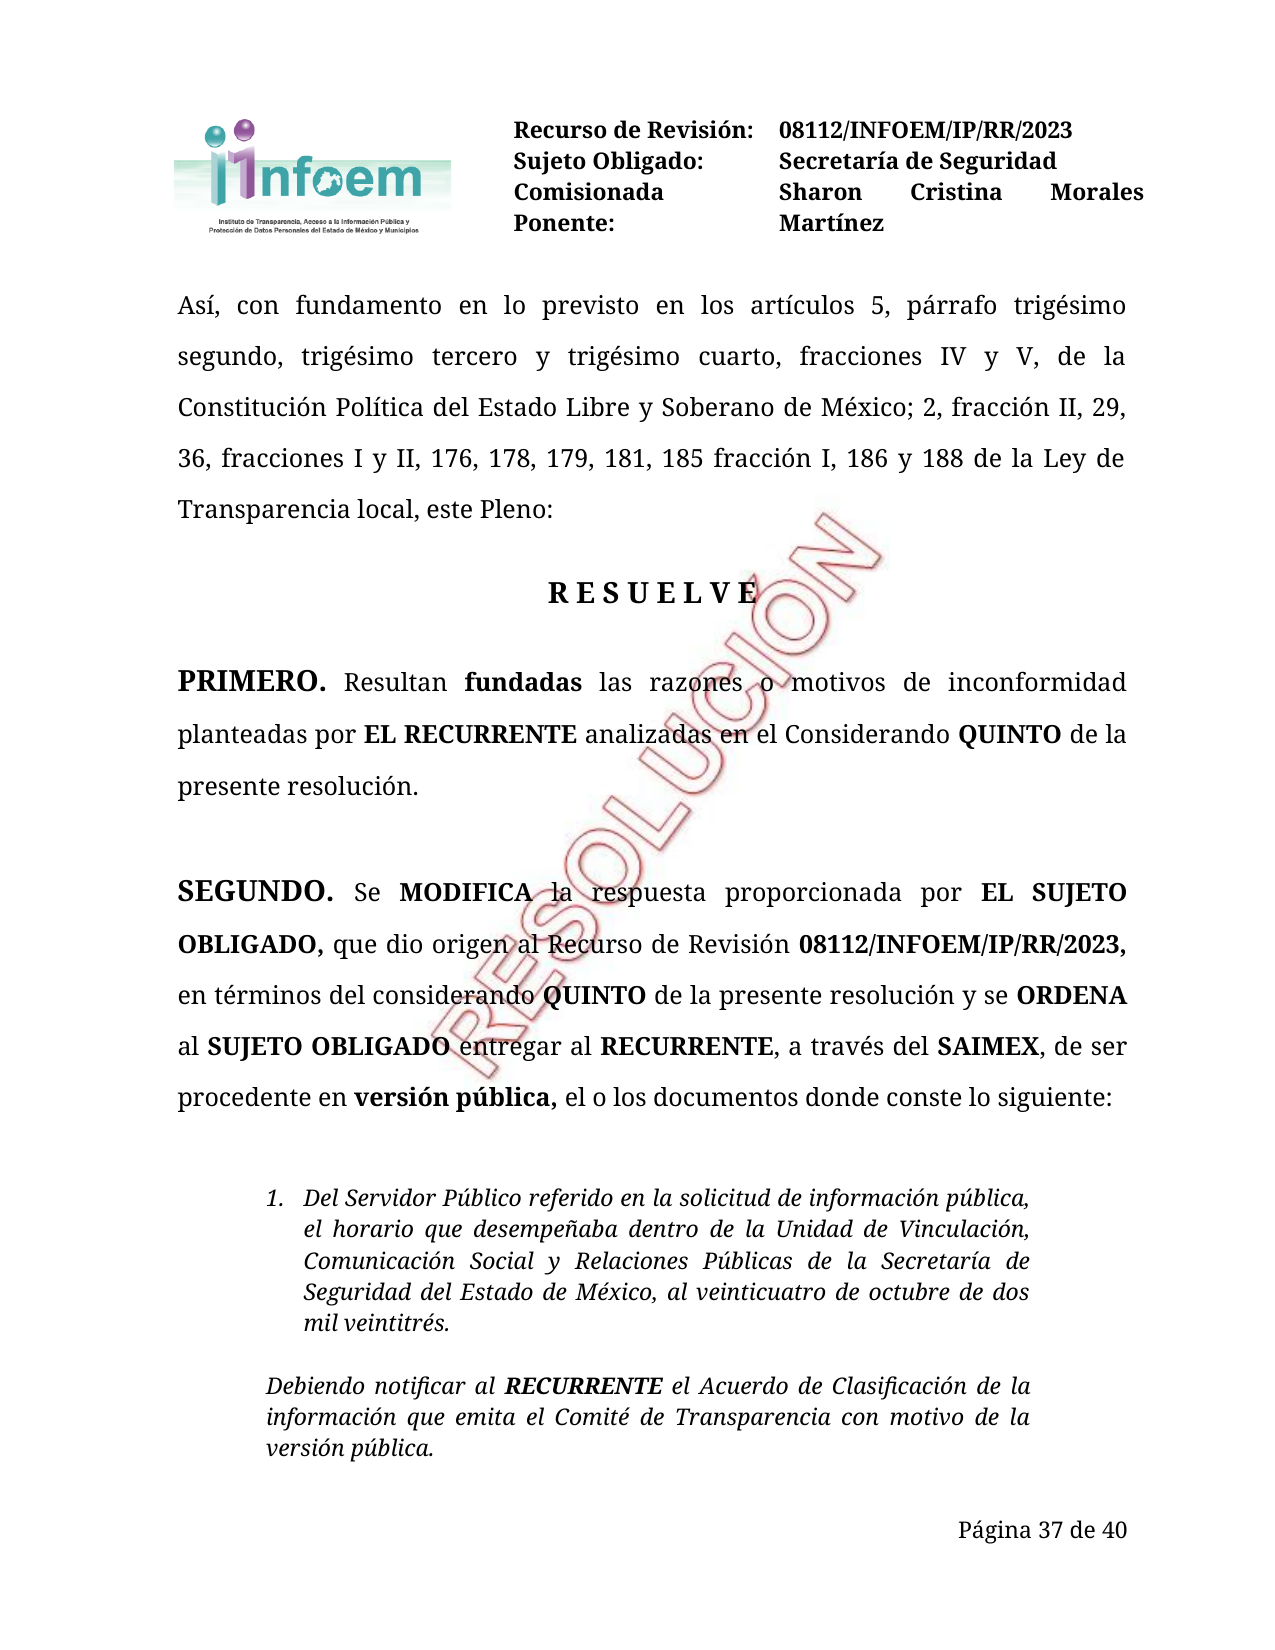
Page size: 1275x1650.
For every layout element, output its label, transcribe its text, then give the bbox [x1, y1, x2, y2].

text Debiendo notificar al RECURRENTE el Acuerdo de Clasificación de la información que emita el Comité de Transparencia con motivo de la versión pública. [266, 1370, 1034, 1463]
text Así, con fundamento en lo previsto en los artículos 5, párrafo trigésimo segundo, trigésimo tercero y trigésimo cuarto, fracciones IV y V, de la Constitución Política del Estado Libre y Soberano de México; 2, fracción II, 29, 36, fracciones I y II, 176, 178, 179, 181, 185 fracción I, 186 y 188 de la Ley de Transparencia local, este Pleno: [177, 287, 1127, 526]
text R E S U E L V E [177, 572, 1127, 612]
text SEGUNDO. Se MODIFICA la respuesta proporcionada por EL SUJETO OBLIGADO, que dio origen al Recurso de Revisión 08112/INFOEM/IP/RR/2023, en términos del considerando QUINTO de la presente resolución y se ORDENA al SUJETO OBLIGADO entregar al RECURRENTE, a través del SAIMEX, de ser procedente en versión pública, el o los documentos donde conste lo siguiente: [177, 870, 1127, 1114]
text PRIMERO. Resultan fundadas las razones o motivos de inconformidad planteadas por EL RECURRENTE analizadas en el Considerando QUINTO de la presente resolución. [177, 661, 1127, 802]
list Del Servidor Público referido en la solicitud de información pública, el horario que desempeñaba dentro de la Unidad de Vinculación, Comunicación Social y Relaciones Públicas de la Secretaría de Seguridad del Estado de México, al veinticuatro de octubre de dos mil veintitrés. [266, 1182, 1034, 1338]
picture [89, 95, 1215, 1596]
